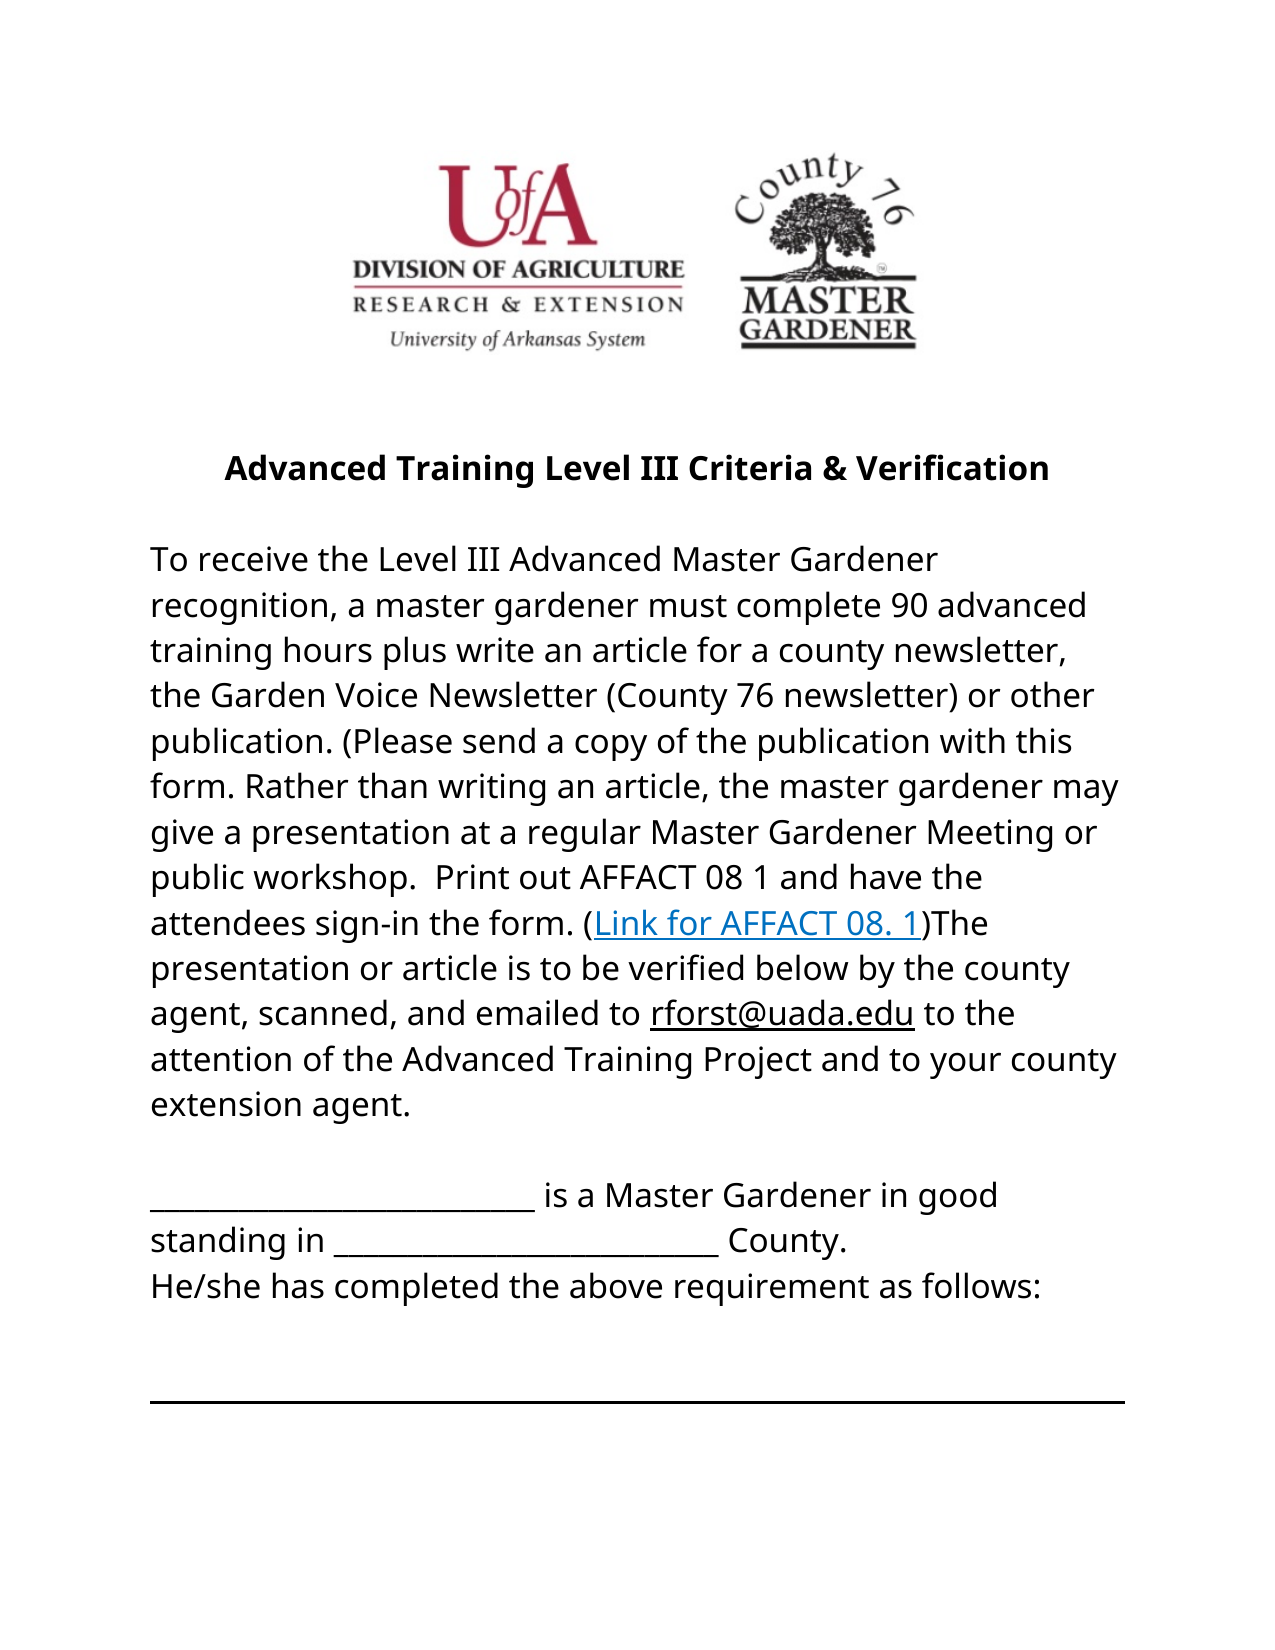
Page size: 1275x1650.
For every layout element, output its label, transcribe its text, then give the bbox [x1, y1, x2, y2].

text Advanced Training Level III Criteria & Verification [150, 445, 1125, 491]
text __________________________ is a Master Gardener in good standing in __________________________ County. [150, 1172, 1125, 1263]
text To receive the Level III Advanced Master Gardener recognition, a master gardener must complete 90 advanced training hours plus write an article for a county newsletter, the Garden Voice Newsletter (County 76 newsletter) or other publication. (Please send a copy of the publication with this form. Rather than writing an article, the master gardener may give a presentation at a regular Master Gardener Meeting or public workshop. Print out AFFACT 08 1 and have the attendees sign-in the form. (Link for AFFACT 08. 1)The presentation or article is to be verified below by the county agent, scanned, and emailed to rforst@uada.edu to the attention of the Advanced Training Project and to your county extension agent. [150, 536, 1125, 1126]
picture [349, 150, 926, 355]
text He/she has completed the above requirement as follows: [150, 1263, 1125, 1308]
